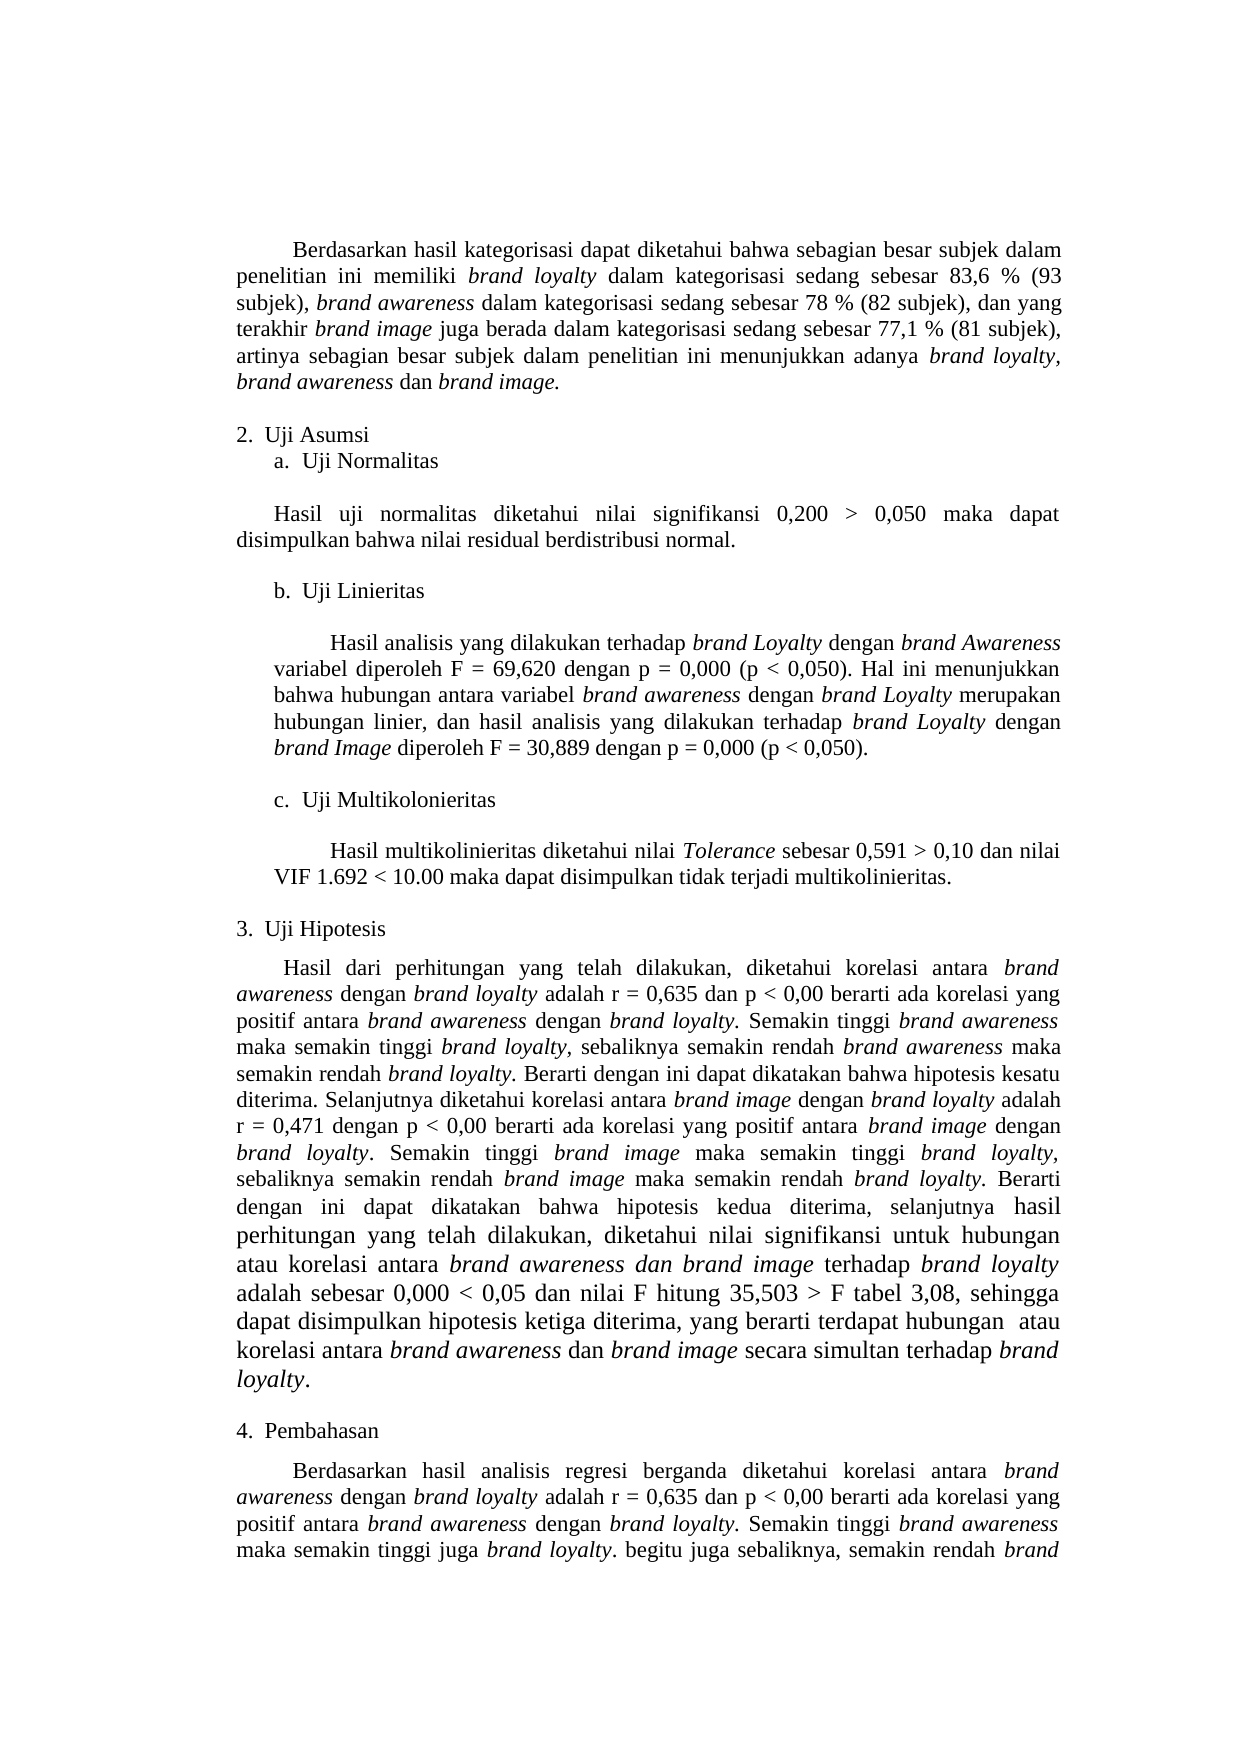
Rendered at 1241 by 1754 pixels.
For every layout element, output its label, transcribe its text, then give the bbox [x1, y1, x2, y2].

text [236, 1457, 1061, 1562]
list Uji Asumsi [236, 421, 1063, 447]
list Uji Hipotesis [236, 915, 1063, 941]
list Pembahasan [236, 1418, 1063, 1444]
text Hasil multikolinieritas diketahui nilai Tolerance sebesar 0,591 > 0,10 dan nilai VIF 1.692 < 10.00 maka dapat disimpulkan tidak terjadi multikolinieritas. [274, 837, 1061, 890]
text Hasil uji normalitas diketahui nilai signifikansi 0,200 > 0,050 maka dapat disimpulkan bahwa nilai residual berdistribusi normal. [236, 500, 1061, 552]
list Uji Linieritas [274, 577, 1061, 604]
text Berdasarkan hasil kategorisasi dapat diketahui bahwa sebagian besar subjek dalam penelitian ini memiliki brand loyalty dalam kategorisasi sedang sebesar 83,6 % (93 subjek), brand awareness dalam kategorisasi sedang sebesar 78 % (82 subjek), dan yang terakhir brand image juga berada dalam kategorisasi sedang sebesar 77,1 % (81 subjek), artinya sebagian besar subjek dalam penelitian ini menunjukkan adanya brand loyalty, brand awareness dan brand image. [236, 236, 1063, 394]
list Uji Normalitas [274, 447, 1063, 473]
list Uji Multikolonieritas [274, 786, 1061, 812]
text Hasil dari perhitungan yang telah dilakukan, diketahui korelasi antara brand awareness dengan brand loyalty adalah r = 0,635 dan p < 0,00 berarti ada korelasi yang positif antara brand awareness dengan brand loyalty. Semakin tinggi brand awareness maka semakin tinggi brand loyalty, sebaliknya semakin rendah brand awareness maka semakin rendah brand loyalty. Berarti dengan ini dapat dikatakan bahwa hipotesis kesatu diterima. Selanjutnya diketahui korelasi antara brand image dengan brand loyalty adalah r = 0,471 dengan p < 0,00 berarti ada korelasi yang positif antara brand image dengan brand loyalty. Semakin tinggi brand image maka semakin tinggi brand loyalty, sebaliknya semakin rendah brand image maka semakin rendah brand loyalty. Berarti dengan ini dapat dikatakan bahwa hipotesis kedua diterima, selanjutnya hasil perhitungan yang telah dilakukan, diketahui nilai signifikansi untuk hubungan atau korelasi antara brand awareness dan brand image terhadap brand loyalty adalah sebesar 0,000 < 0,05 dan nilai F hitung 35,503 > F tabel 3,08, sehingga dapat disimpulkan hipotesis ketiga diterima, yang berarti terdapat hubungan atau korelasi antara brand awareness dan brand image secara simultan terhadap brand loyalty. [236, 954, 1061, 1393]
text Hasil analisis yang dilakukan terhadap brand Loyalty dengan brand Awareness variabel diperoleh F = 69,620 dengan p = 0,000 (p < 0,050). Hal ini menunjukkan bahwa hubungan antara variabel brand awareness dengan brand Loyalty merupakan hubungan linier, dan hasil analisis yang dilakukan terhadap brand Loyalty dengan brand Image diperoleh F = 30,889 dengan p = 0,000 (p < 0,050). [274, 629, 1061, 761]
